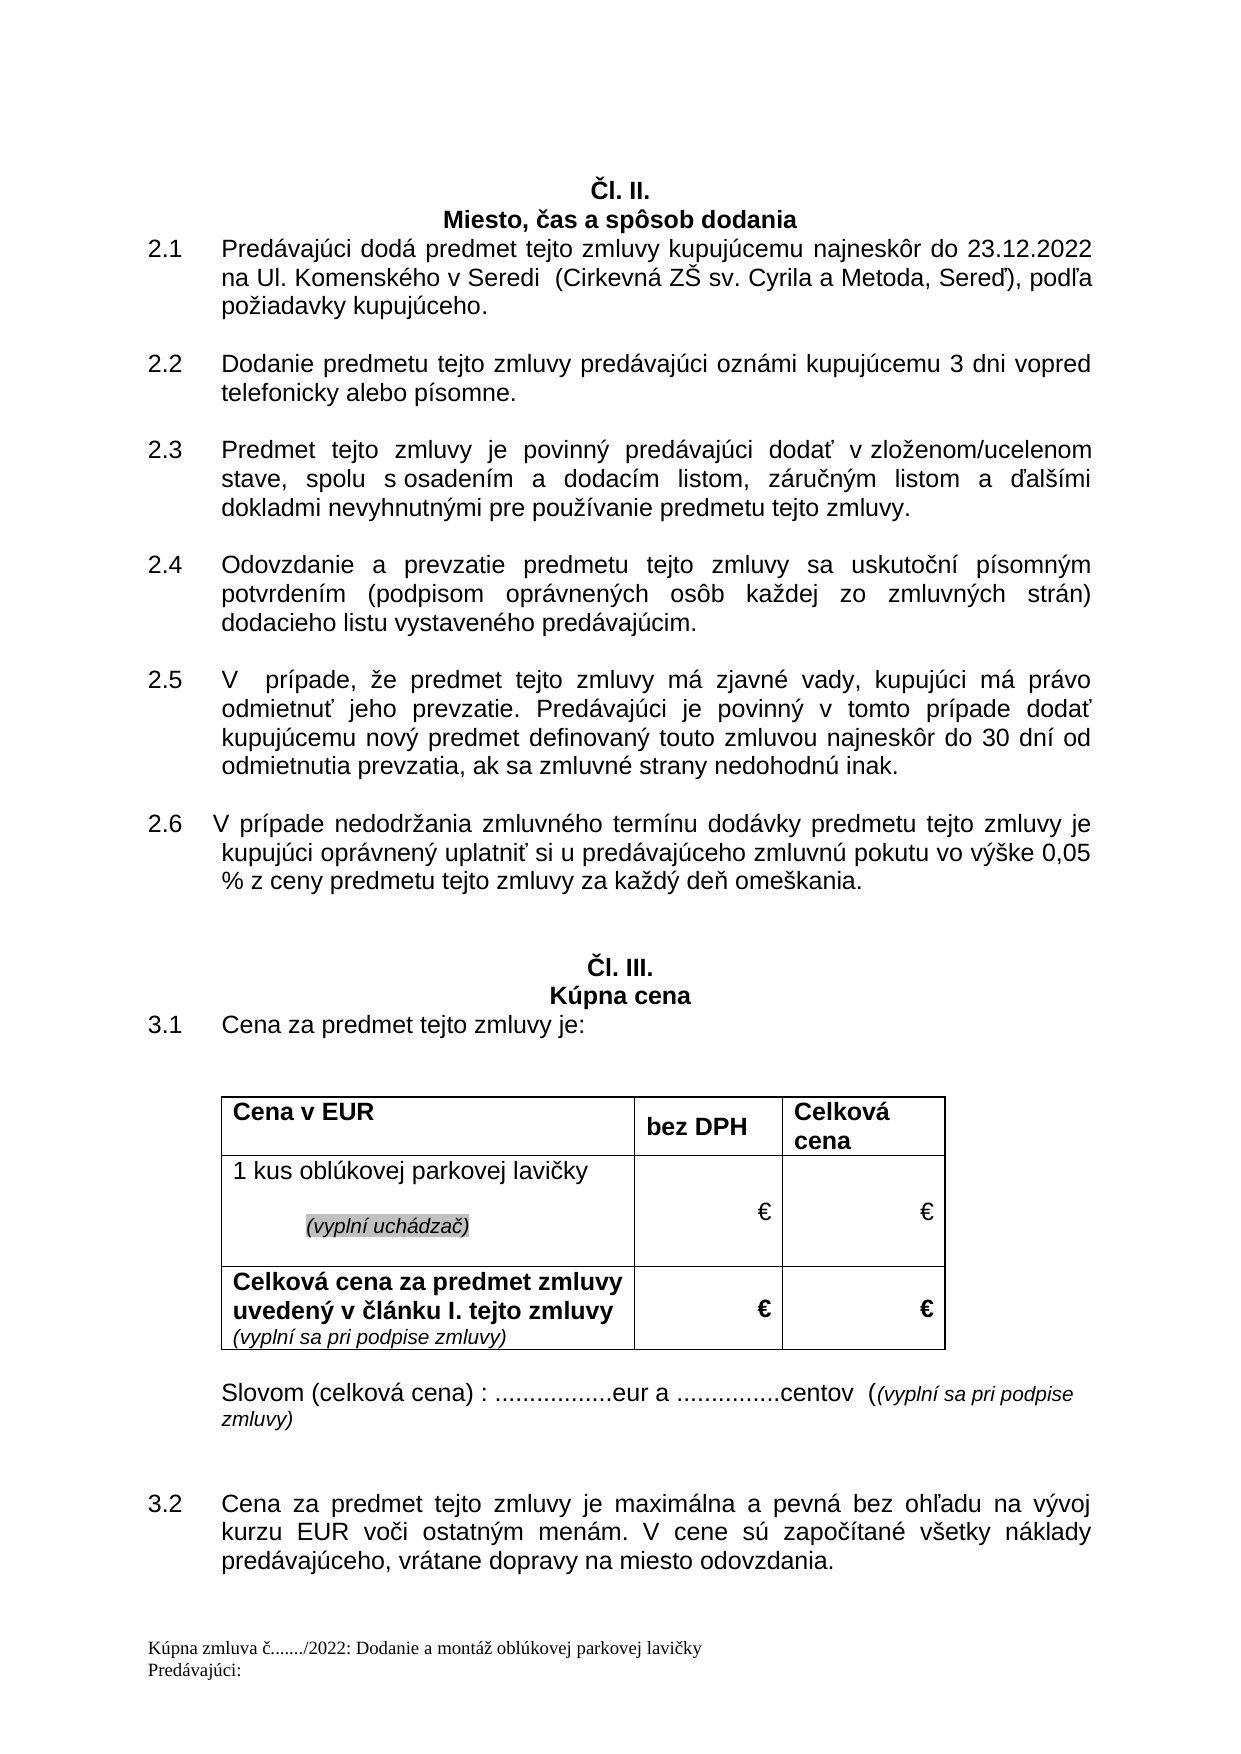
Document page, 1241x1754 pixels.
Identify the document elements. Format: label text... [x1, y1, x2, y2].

table_header bez DPH [635, 1098, 782, 1155]
text 2.4 Odovzdanie a prevzatie predmetu tejto zmluvy sa uskutoční písomným potvrdením (podpisom oprávnených osôb každej zo zmluvných strán) dodacieho listu vystaveného predávajúcim. [148, 550, 1093, 636]
text 3.2 Cena za predmet tejto zmluvy je maximálna a pevná bez ohľadu na vývoj kurzu EUR voči ostatným menám. V cene sú započítané všetky náklady predávajúceho, vrátane dopravy na miesto odovzdania. [148, 1489, 1093, 1575]
text Kúpna cena [148, 981, 1093, 1010]
text 2.6 V prípade nedodržania zmluvného termínu dodávky predmetu tejto zmluvy je kupujúci oprávnený uplatniť si u predávajúceho zmluvnú pokutu vo výške 0,05 % z ceny predmetu tejto zmluvy za každý deň omeškania. [148, 809, 1093, 895]
text 3.1 Cena za predmet tejto zmluvy je: [148, 1010, 1093, 1039]
table_cell 1 kus oblúkovej parkovej lavičky (vyplní uchádzač) [222, 1156, 634, 1266]
text 2.3 Predmet tejto zmluvy je povinný predávajúci dodať v zloženom/ucelenom stave, spolu s osadením a dodacím listom, záručným listom a ďalšími dokladmi nevyhnutnými pre používanie predmetu tejto zmluvy. [148, 435, 1093, 521]
table_cell € [783, 1156, 944, 1266]
table_header Celková cena [783, 1098, 944, 1155]
table_cell € [635, 1156, 782, 1266]
table_cell Celková cena za predmet zmluvy uvedený v článku I. tejto zmluvy (vyplní sa pri podpise zmluvy) [222, 1267, 634, 1349]
text Slovom (celková cena) : .................eur a ...............centov ((vyplní sa pri podpise zmluvy) [221, 1378, 1093, 1431]
text 2.2 Dodanie predmetu tejto zmluvy predávajúci oznámi kupujúcemu 3 dni vopred telefonicky alebo písomne. [148, 349, 1093, 406]
table_cell € [783, 1267, 944, 1349]
table_cell € [635, 1267, 782, 1349]
table_header Cena v EUR [222, 1098, 634, 1155]
text 2.5 V prípade, že predmet tejto zmluvy má zjavné vady, kupujúci má právo odmietnuť jeho prevzatie. Predávajúci je povinný v tomto prípade dodať kupujúcemu nový predmet definovaný touto zmluvou najneskôr do 30 dní od odmietnutia prevzatia, ak sa zmluvné strany nedohodnú inak. [148, 665, 1093, 780]
text Čl. III. [148, 953, 1093, 981]
text Čl. II. [148, 176, 1093, 205]
text Miesto, čas a spôsob dodania [148, 205, 1093, 234]
text 2.1 Predávajúci dodá predmet tejto zmluvy kupujúcemu najneskôr do 23.12.2022 na Ul. Komenského v Seredi (Cirkevná ZŠ sv. Cyrila a Metoda, Sereď), podľa požiadavky kupujúceho. [148, 234, 1093, 320]
